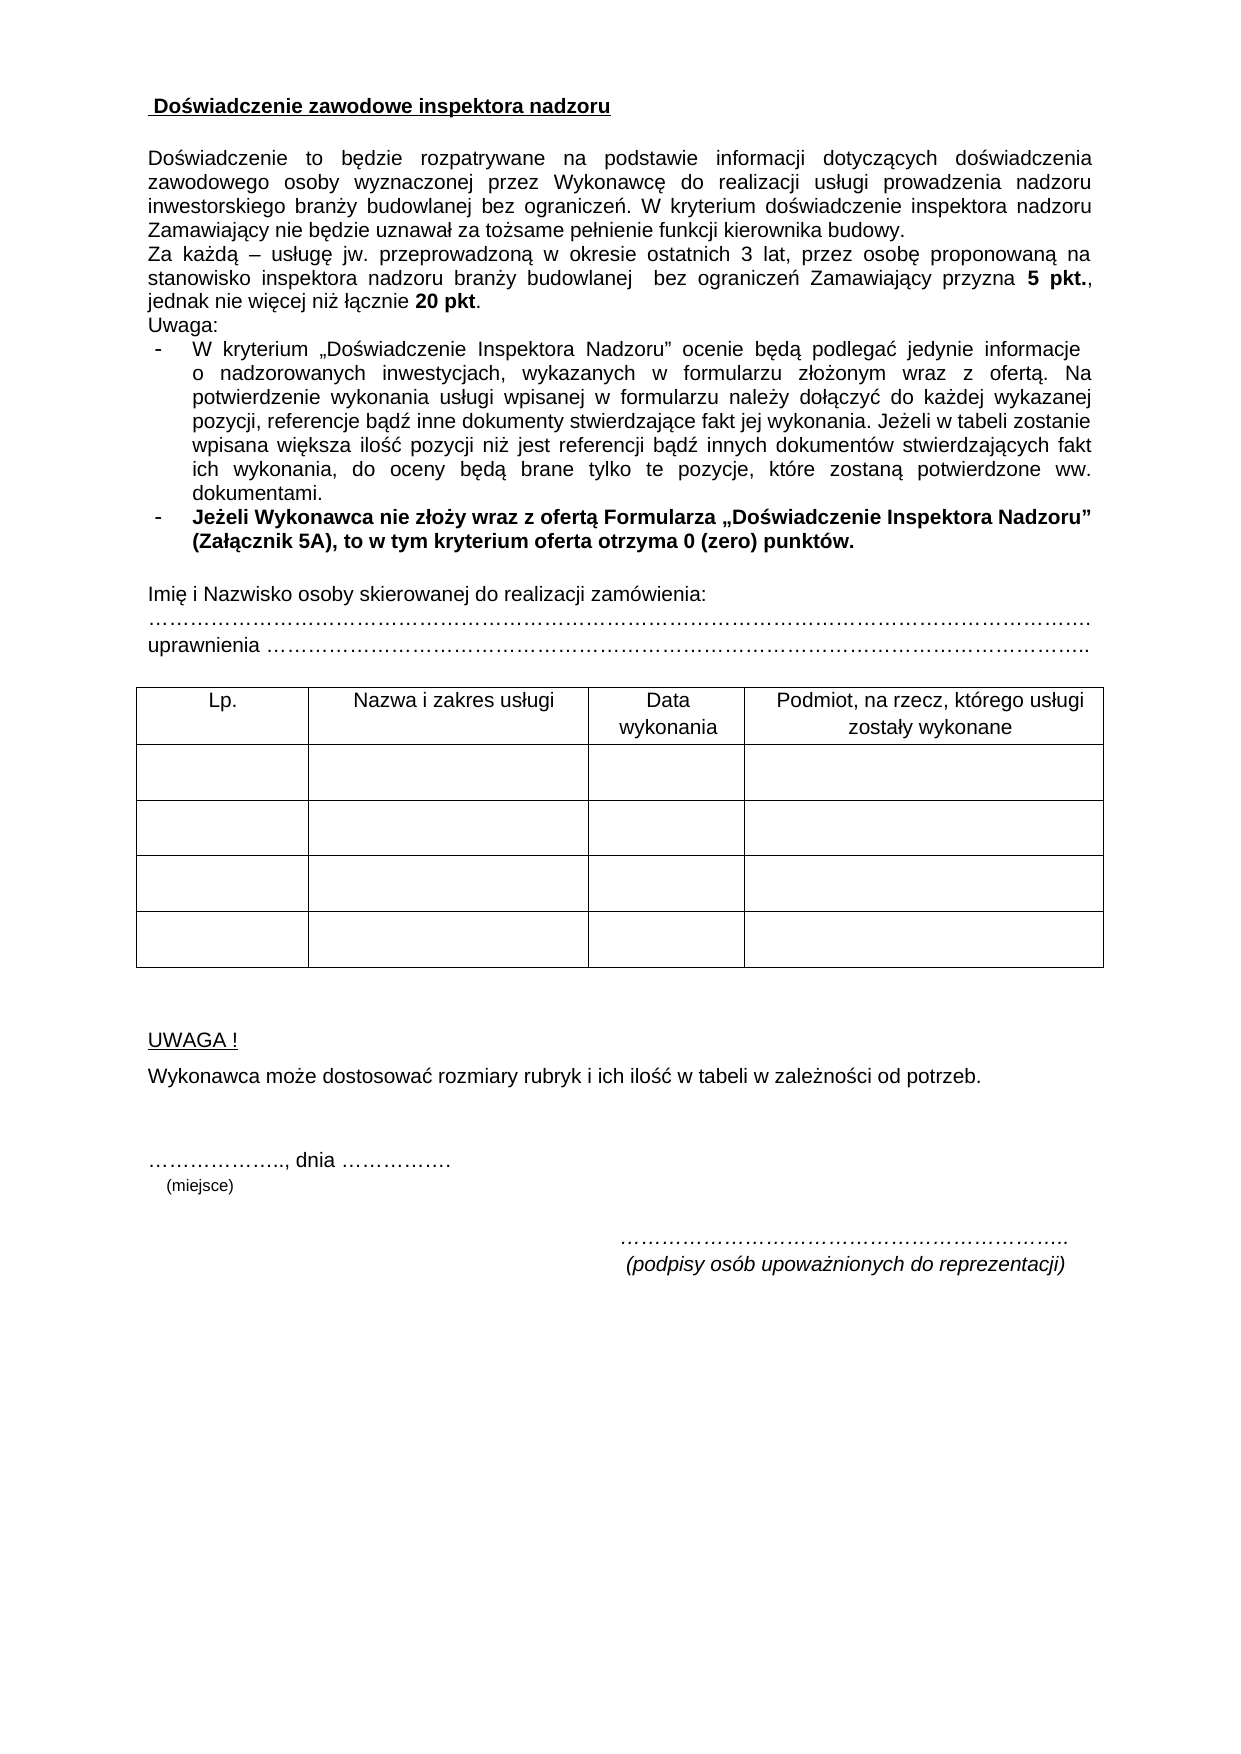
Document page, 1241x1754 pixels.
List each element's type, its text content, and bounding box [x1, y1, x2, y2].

text ……………….., dnia ……………. [148, 1148, 1093, 1172]
text Imię i Nazwisko osoby skierowanej do realizacji zamówienia: [148, 582, 1093, 606]
table_header Lp. [137, 688, 308, 744]
table_cell [589, 801, 744, 855]
list Jeżeli Wykonawca nie złoży wraz z ofertą Formularza „Doświadczenie Inspektora Nadzoru” (Załącznik 5A), to w tym kryterium oferta otrzyma 0 (zero) punktów. [154, 505, 1093, 553]
table_header Podmiot, na rzecz, którego usługi zostały wykonane [745, 688, 1103, 744]
text Doświadczenie zawodowe inspektora nadzoru [148, 94, 1093, 118]
table_cell [589, 912, 744, 967]
list ………………………………………………………………………………………………………………………. [148, 606, 1093, 630]
text (podpisy osób upoważnionych do reprezentacji) [620, 1252, 1093, 1276]
text Uwaga: [148, 313, 1093, 337]
table_cell [137, 856, 308, 911]
list W kryterium „Doświadczenie Inspektora Nadzoru” ocenie będą podlegać jedynie informacje o nadzorowanych inwestycjach, wykazanych w formularzu złożonym wraz z ofertą. Na potwierdzenie wykonania usługi wpisanej w formularzu należy dołączyć do każdej wykazanej pozycji, referencje bądź inne dokumenty stwierdzające fakt jej wykonania. Jeżeli w tabeli zostanie wpisana większa ilość pozycji niż jest referencji bądź innych dokumentów stwierdzających fakt ich wykonania, do oceny będą brane tylko te pozycje, które zostaną potwierdzone ww. dokumentami. [154, 337, 1093, 505]
text Za każdą – usługę jw. przeprowadzoną w okresie ostatnich 3 lat, przez osobę proponowaną na stanowisko inspektora nadzoru branży budowlanej bez ograniczeń Zamawiający przyzna 5 pkt., jednak nie więcej niż łącznie 20 pkt. [148, 241, 1093, 313]
table_cell [137, 801, 308, 855]
list uprawnienia ……………………………………………………………………………………………………….. [148, 632, 1093, 656]
table_header Data wykonania [589, 688, 744, 744]
table_cell [137, 745, 308, 799]
text ……………………………………………………….. [620, 1225, 1093, 1249]
table_cell [745, 856, 1103, 911]
text (miejsce) [148, 1175, 1093, 1194]
table_cell [309, 912, 588, 967]
table_cell [309, 745, 588, 799]
table_cell [745, 801, 1103, 855]
table_cell [137, 912, 308, 967]
text Wykonawca może dostosować rozmiary rubryk i ich ilość w tabeli w zależności od potrzeb. [148, 1064, 1093, 1088]
text UWAGA ! [148, 1028, 1093, 1052]
table_cell [589, 745, 744, 799]
table_cell [745, 912, 1103, 967]
text Doświadczenie to będzie rozpatrywane na podstawie informacji dotyczących doświadczenia zawodowego osoby wyznaczonej przez Wykonawcę do realizacji usługi prowadzenia nadzoru inwestorskiego branży budowlanej bez ograniczeń. W kryterium doświadczenie inspektora nadzoru Zamawiający nie będzie uznawał za tożsame pełnienie funkcji kierownika budowy. [148, 146, 1093, 241]
table_cell [589, 856, 744, 911]
table_cell [309, 856, 588, 911]
table_header Nazwa i zakres usługi [309, 688, 588, 744]
table_cell [745, 745, 1103, 799]
table_cell [309, 801, 588, 855]
